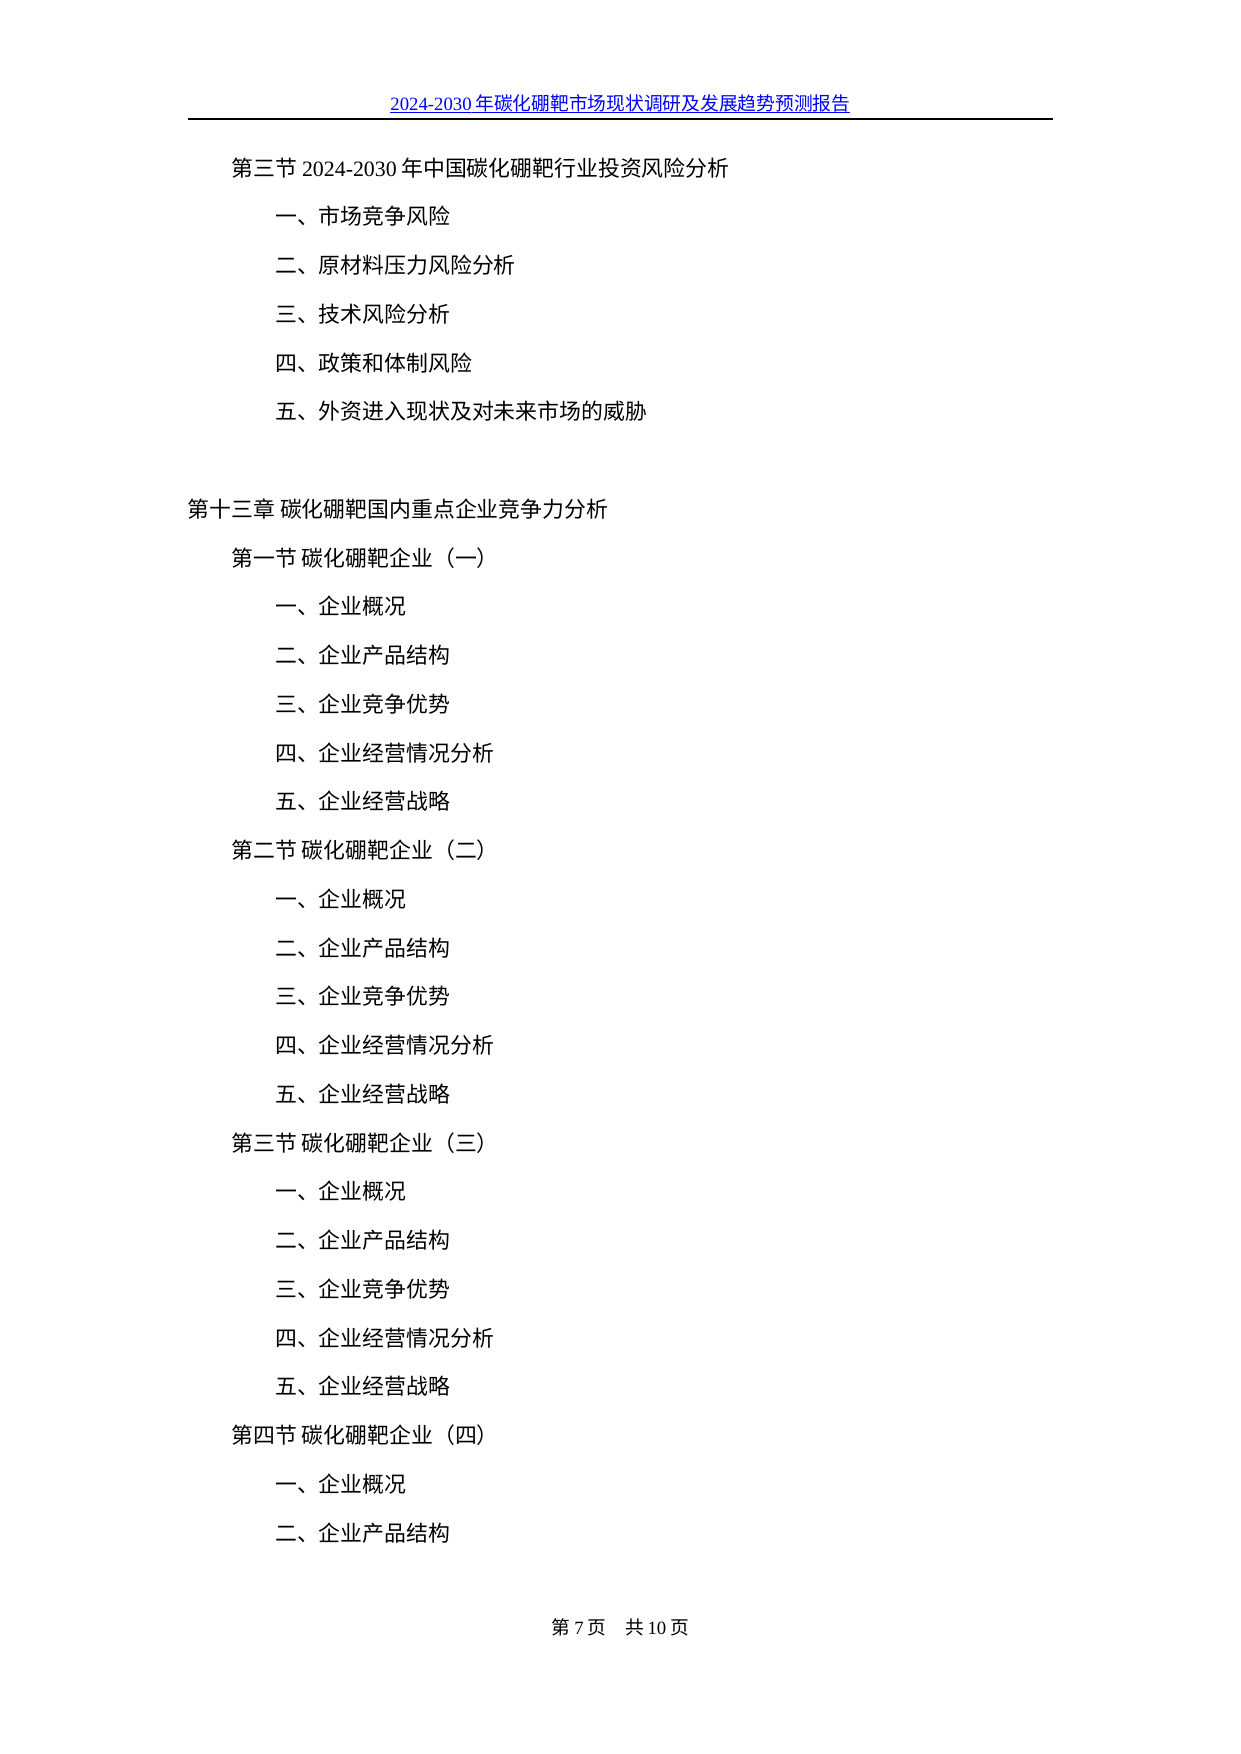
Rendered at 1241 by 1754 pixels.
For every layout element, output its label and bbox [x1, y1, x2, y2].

text [187, 150, 1053, 1548]
